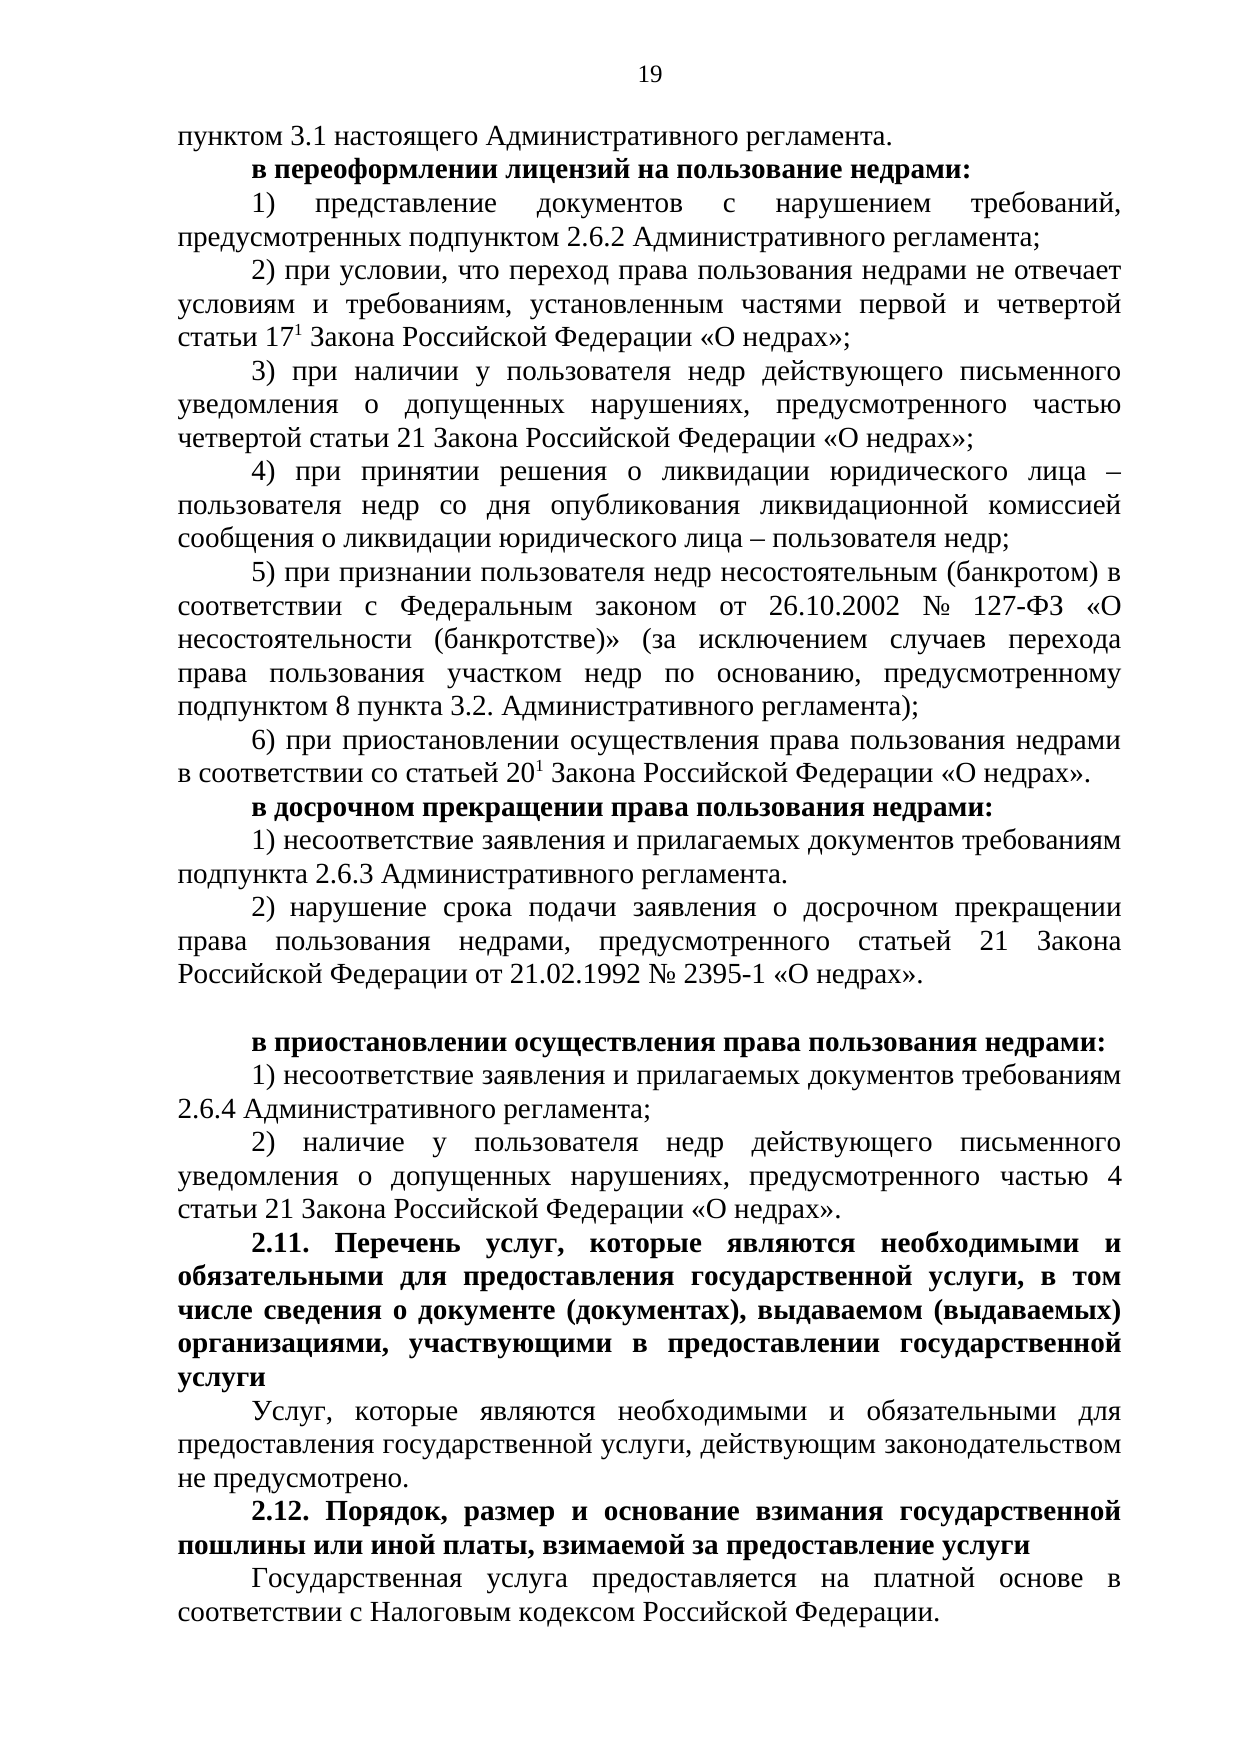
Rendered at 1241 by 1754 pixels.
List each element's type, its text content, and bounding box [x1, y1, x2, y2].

text 2) при условии, что переход права пользования недрами не отвечает условиям и требованиям, установленным частями первой и четвертой статьи 171 Закона Российской Федерации «О недрах»; [177, 252, 1122, 353]
text 6) при приостановлении осуществления права пользования недрами в соответствии со статьей 201 Закона Российской Федерации «О недрах». [177, 722, 1122, 789]
text в переоформлении лицензий на пользование недрами: [177, 152, 1122, 185]
text Услуг, которые являются необходимыми и обязательными для предоставления государственной услуги, действующим законодательством не предусмотрено. [177, 1393, 1122, 1493]
text Государственная услуга предоставляется на платной основе в соответствии с Налоговым кодексом Российской Федерации. [177, 1560, 1122, 1627]
text 1) представление документов с нарушением требований, предусмотренных подпунктом 2.6.2 Административного регламента; [177, 185, 1122, 252]
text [177, 118, 1122, 152]
text 4) при принятии решения о ликвидации юридического лица – пользователя недр со дня опубликования ликвидационной комиссией сообщения о ликвидации юридического лица – пользователя недр; [177, 453, 1122, 554]
text 3) при наличии у пользователя недр действующего письменного уведомления о допущенных нарушениях, предусмотренного частью четвертой статьи 21 Закона Российской Федерации «О недрах»; [177, 353, 1122, 453]
text 2.11. Перечень услуг, которые являются необходимыми и обязательными для предоставления государственной услуги, в том числе сведения о документе (документах), выдаваемом (выдаваемых) организациями, участвующими в предоставлении государственной услуги [177, 1225, 1122, 1393]
text 2) нарушение срока подачи заявления о досрочном прекращении права пользования недрами, предусмотренного статьей 21 Закона Российской Федерации от 21.02.1992 № 2395-1 «О недрах». [177, 889, 1122, 990]
text 2.12. Порядок, размер и основание взимания государственной пошлины или иной платы, взимаемой за предоставление услуги [177, 1493, 1122, 1560]
text 5) при признании пользователя недр несостоятельным (банкротом) в соответствии с Федеральным законом от 26.10.2002 № 127-ФЗ «О несостоятельности (банкротстве)» (за исключением случаев перехода права пользования участком недр по основанию, предусмотренному подпунктом 8 пункта 3.2. Административного регламента); [177, 554, 1122, 722]
text 1) несоответствие заявления и прилагаемых документов требованиям подпункта 2.6.3 Административного регламента. [177, 822, 1122, 889]
text в приостановлении осуществления права пользования недрами: [177, 1024, 1122, 1057]
text в досрочном прекращении права пользования недрами: [177, 789, 1122, 822]
text 1) несоответствие заявления и прилагаемых документов требованиям 2.6.4 Административного регламента; [177, 1057, 1122, 1124]
text 2) наличие у пользователя недр действующего письменного уведомления о допущенных нарушениях, предусмотренного частью 4 статьи 21 Закона Российской Федерации «О недрах». [177, 1124, 1122, 1225]
